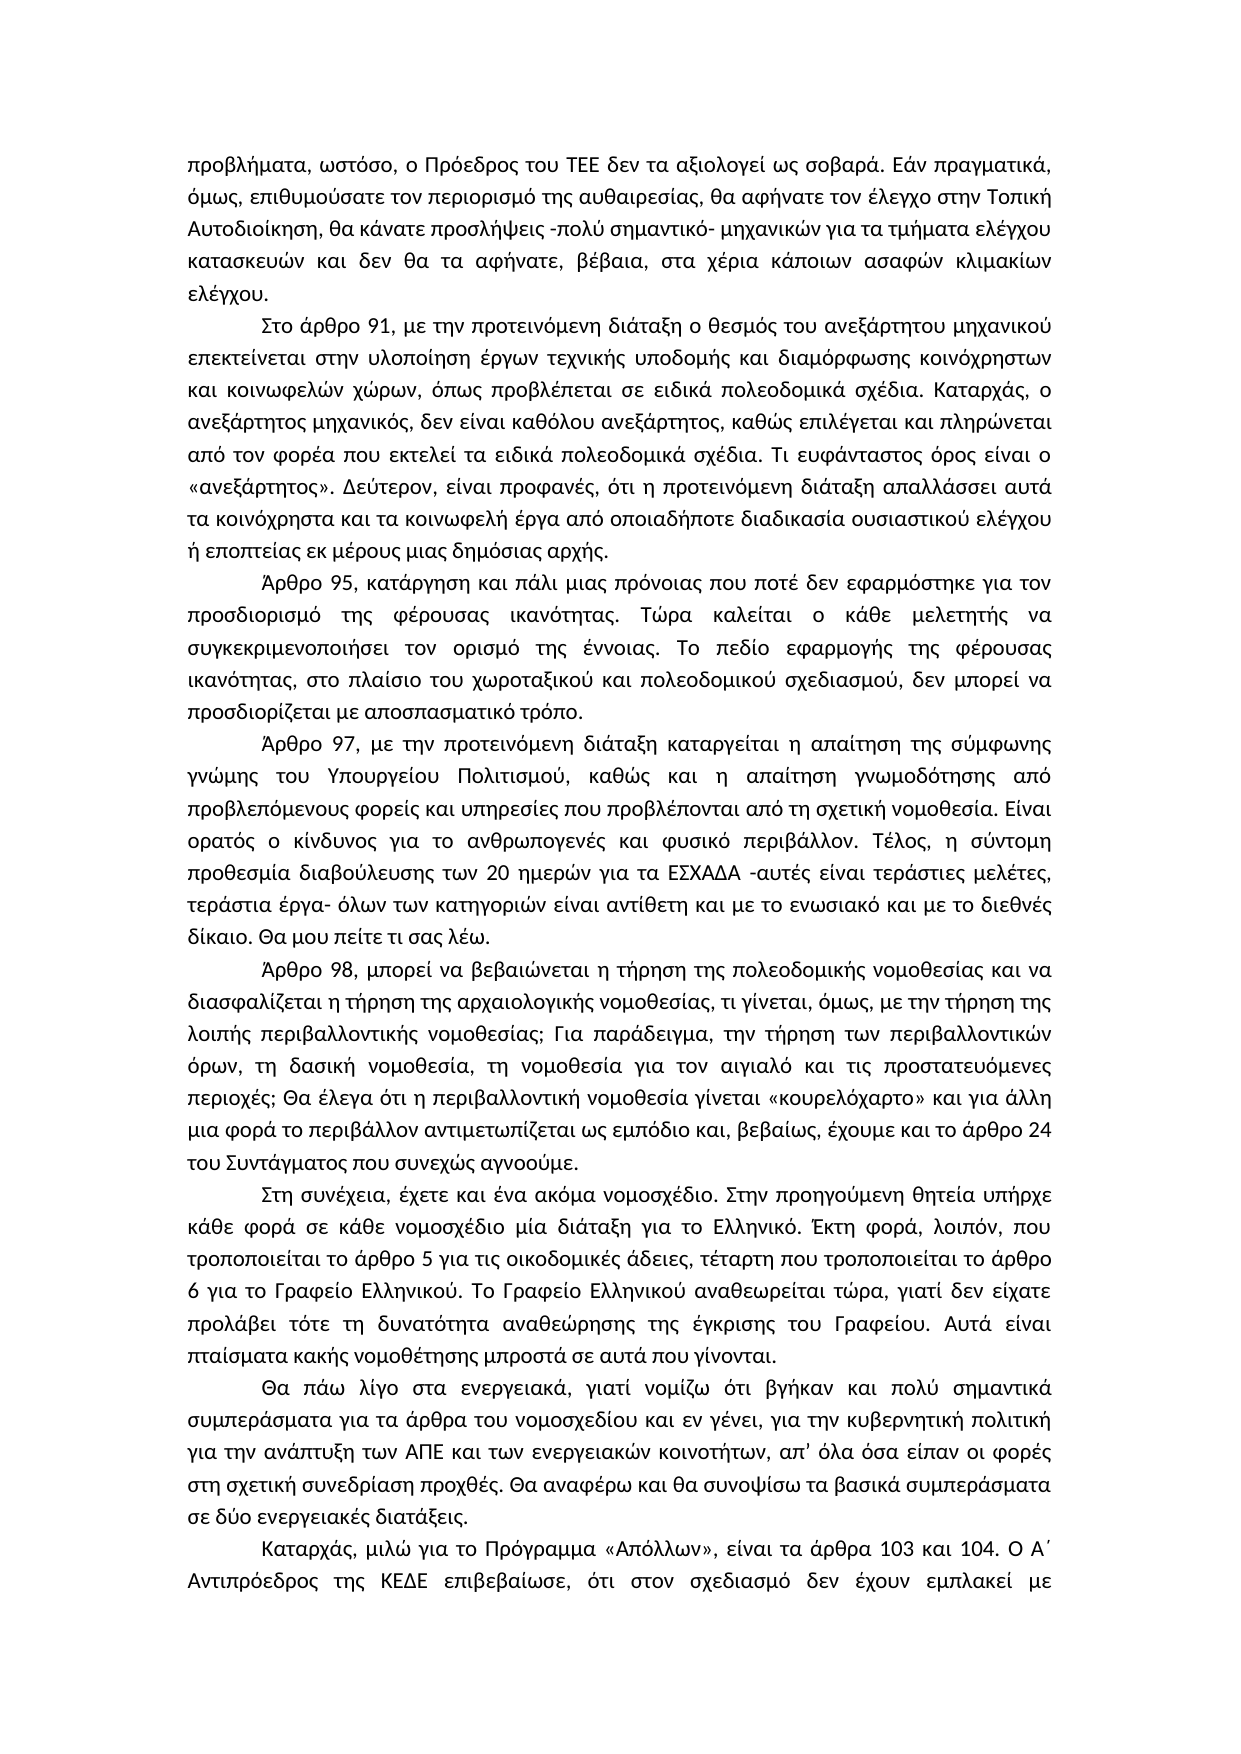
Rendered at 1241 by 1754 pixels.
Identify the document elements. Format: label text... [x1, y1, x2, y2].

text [187, 1534, 1053, 1594]
text Άρθρο 97, με την προτεινόμενη διάταξη καταργείται η απαίτηση της σύμφωνης γνώμης του Υπουργείου Πολιτισμού, καθώς και η απαίτηση γνωμοδότησης από προβλεπόμενους φορείς και υπηρεσίες που προβλέπονται από τη σχετική νομοθεσία. Είναι ορατός ο κίνδυνος για το ανθρωπογενές και φυσικό περιβάλλον. Τέλος, η σύντομη προθεσμία διαβούλευσης των 20 ημερών για τα ΕΣΧΑΔΑ -αυτές είναι τεράστιες μελέτες, τεράστια έργα- όλων των κατηγοριών είναι αντίθετη και με το ενωσιακό και με το διεθνές δίκαιο. Θα μου πείτε τι σας λέω. [187, 729, 1053, 951]
text Άρθρο 98, μπορεί να βεβαιώνεται η τήρηση της πολεοδομικής νομοθεσίας και να διασφαλίζεται η τήρηση της αρχαιολογικής νομοθεσίας, τι γίνεται, όμως, με την τήρηση της λοιπής περιβαλλοντικής νομοθεσίας; Για παράδειγμα, την τήρηση των περιβαλλοντικών όρων, τη δασική νομοθεσία, τη νομοθεσία για τον αιγιαλό και τις προστατευόμενες περιοχές; Θα έλεγα ότι η περιβαλλοντική νομοθεσία γίνεται «κουρελόχαρτο» και για άλλη μια φορά το περιβάλλον αντιμετωπίζεται ως εμπόδιο και, βεβαίως, έχουμε και το άρθρο 24 του Συντάγματος που συνεχώς αγνοούμε. [187, 955, 1053, 1176]
text Στη συνέχεια, έχετε και ένα ακόμα νομοσχέδιο. Στην προηγούμενη θητεία υπήρχε κάθε φορά σε κάθε νομοσχέδιο μία διάταξη για το Ελληνικό. Έκτη φορά, λοιπόν, που τροποποιείται το άρθρο 5 για τις οικοδομικές άδειες, τέταρτη που τροποποιείται το άρθρο 6 για το Γραφείο Ελληνικού. Το Γραφείο Ελληνικού αναθεωρείται τώρα, γιατί δεν είχατε προλάβει τότε τη δυνατότητα αναθεώρησης της έγκρισης του Γραφείου. Αυτά είναι πταίσματα κακής νομοθέτησης μπροστά σε αυτά που γίνονται. [187, 1180, 1053, 1369]
text Άρθρο 95, κατάργηση και πάλι μιας πρόνοιας που ποτέ δεν εφαρμόστηκε για τον προσδιορισμό της φέρουσας ικανότητας. Τώρα καλείται ο κάθε μελετητής να συγκεκριμενοποιήσει τον ορισμό της έννοιας. Το πεδίο εφαρμογής της φέρουσας ικανότητας, στο πλαίσιο του χωροταξικού και πολεοδομικού σχεδιασμού, δεν μπορεί να προσδιορίζεται με αποσπασματικό τρόπο. [187, 568, 1053, 725]
text προβλήματα, ωστόσο, ο Πρόεδρος του ΤΕΕ δεν τα αξιολογεί ως σοβαρά. Εάν πραγματικά, όμως, επιθυμούσατε τον περιορισμό της αυθαιρεσίας, θα αφήνατε τον έλεγχο στην Τοπική Αυτοδιοίκηση, θα κάνατε προσλήψεις -πολύ σημαντικό- μηχανικών για τα τμήματα ελέγχου κατασκευών και δεν θα τα αφήνατε, βέβαια, στα χέρια κάποιων ασαφών κλιμακίων ελέγχου. [187, 150, 1053, 307]
text Στο άρθρο 91, με την προτεινόμενη διάταξη ο θεσμός του ανεξάρτητου μηχανικού επεκτείνεται στην υλοποίηση έργων τεχνικής υποδομής και διαμόρφωσης κοινόχρηστων και κοινωφελών χώρων, όπως προβλέπεται σε ειδικά πολεοδομικά σχέδια. Καταρχάς, ο ανεξάρτητος μηχανικός, δεν είναι καθόλου ανεξάρτητος, καθώς επιλέγεται και πληρώνεται από τον φορέα που εκτελεί τα ειδικά πολεοδομικά σχέδια. Τι ευφάνταστος όρος είναι ο «ανεξάρτητος». Δεύτερον, είναι προφανές, ότι η προτεινόμενη διάταξη απαλλάσσει αυτά τα κοινόχρηστα και τα κοινωφελή έργα από οποιαδήποτε διαδικασία ουσιαστικού ελέγχου ή εποπτείας εκ μέρους μιας δημόσιας αρχής. [187, 311, 1053, 564]
text Θα πάω λίγο στα ενεργειακά, γιατί νομίζω ότι βγήκαν και πολύ σημαντικά συμπεράσματα για τα άρθρα του νομοσχεδίου και εν γένει, για την κυβερνητική πολιτική για την ανάπτυξη των ΑΠΕ και των ενεργειακών κοινοτήτων, απ’ όλα όσα είπαν οι φορές στη σχετική συνεδρίαση προχθές. Θα αναφέρω και θα συνοψίσω τα βασικά συμπεράσματα σε δύο ενεργειακές διατάξεις. [187, 1373, 1053, 1530]
